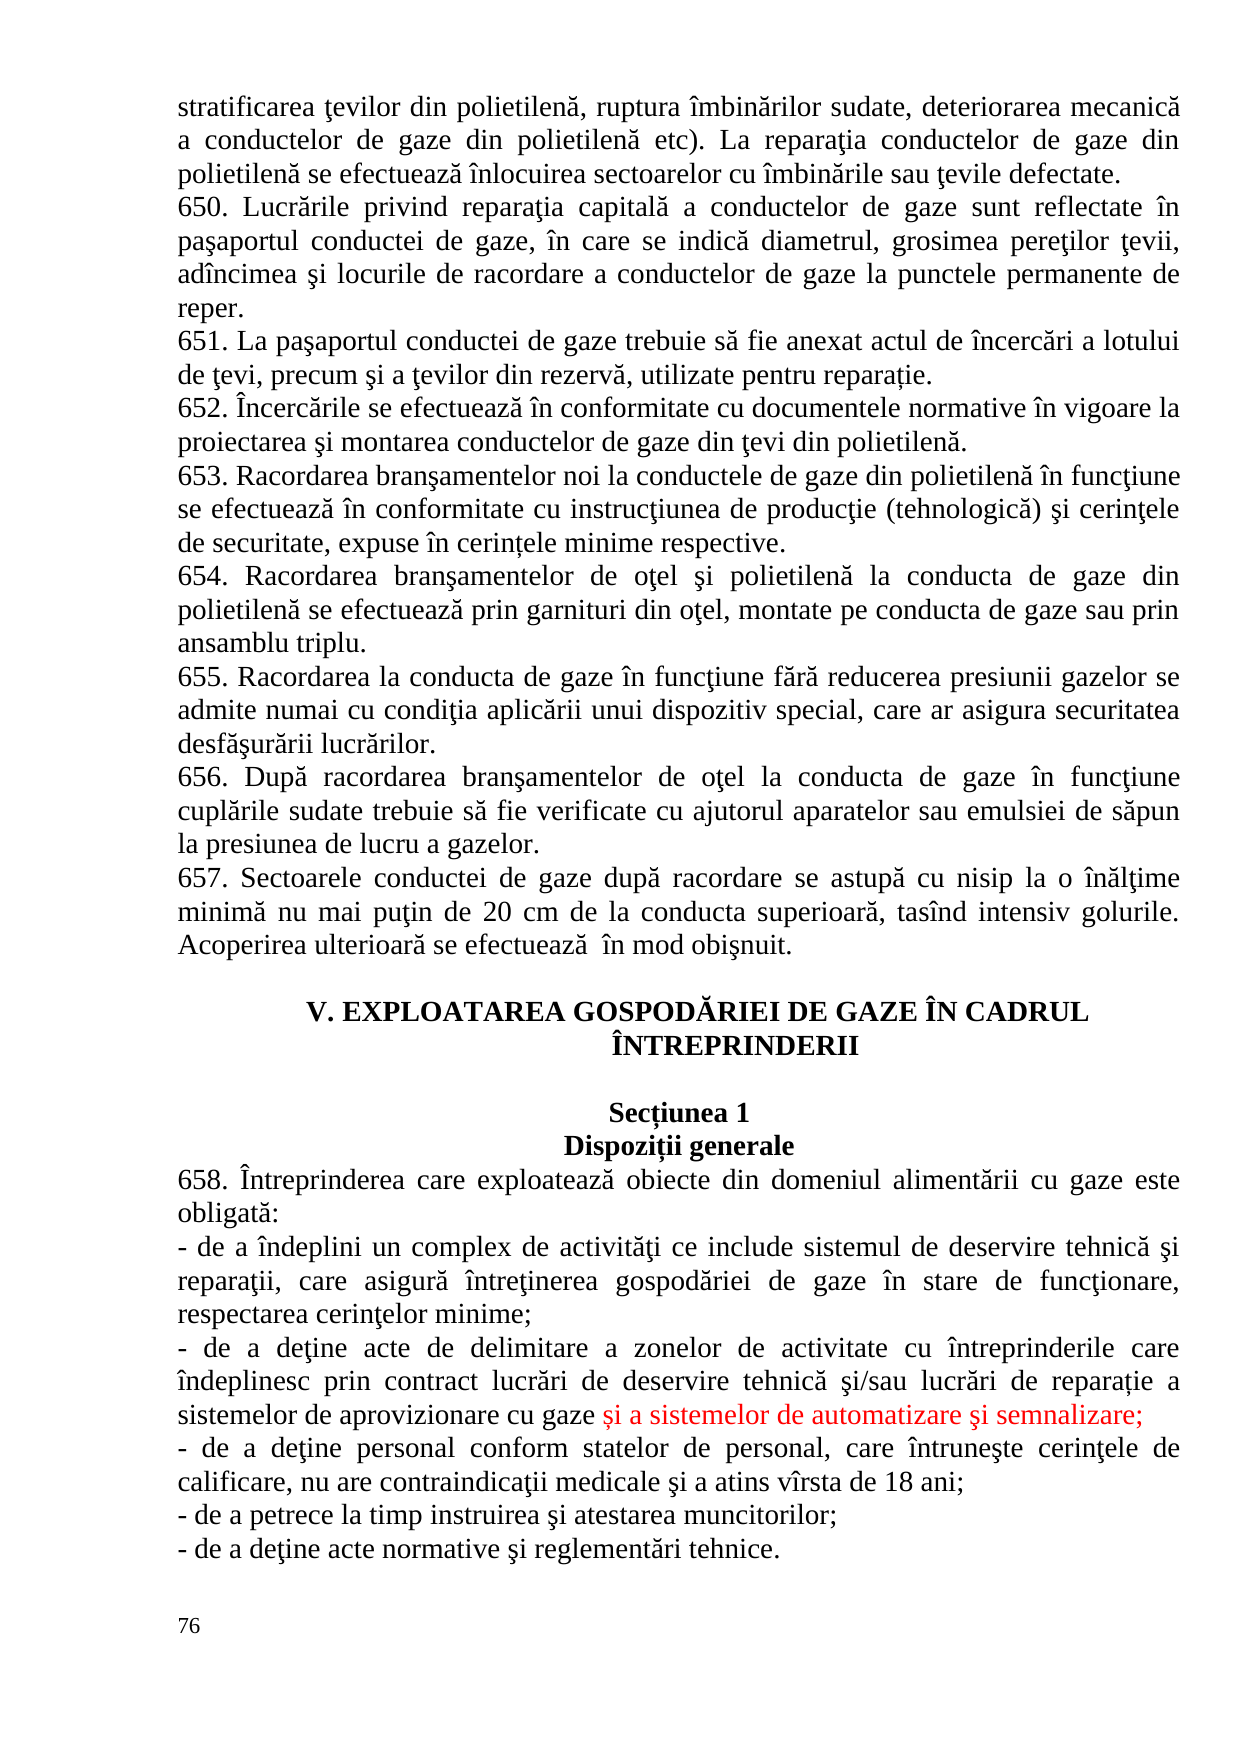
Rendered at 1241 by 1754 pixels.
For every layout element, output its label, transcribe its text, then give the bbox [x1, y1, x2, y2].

text 651. La paşaportul conductei de gaze trebuie să fie anexat actul de încercări a lotului de ţevi, precum şi a ţevilor din rezervă, utilizate pentru reparație. [177, 323, 1181, 391]
text Dispoziții generale [177, 1128, 1181, 1162]
text 657. Sectoarele conductei de gaze după racordare se astupă cu nisip la o înălţime minimă nu mai puţin de de la conducta superioară, tasînd intensiv golurile. Acoperirea ulterioară se efectuează în mod obişnuit. [177, 860, 1181, 961]
text Secțiunea 1 [177, 1095, 1181, 1128]
text - de a deţine acte de delimitare a zonelor de activitate cu întreprinderile care îndeplinesc prin contract lucrări de deservire tehnică şi/sau lucrări de reparație a sistemelor de aprovizionare cu gaze și a sistemelor de automatizare şi semnalizare; [177, 1330, 1181, 1430]
text 652. Încercările se efectuează în conformitate cu documentele normative în vigoare la proiectarea şi montarea conductelor de gaze din ţevi din polietilenă. [177, 391, 1181, 458]
text - de a deţine acte normative şi reglementări tehnice. [177, 1531, 1181, 1564]
text - de a petrece la timp instruirea şi atestarea muncitorilor; [177, 1497, 1181, 1531]
text 656. După racordarea branşamentelor de oţel la conducta de gaze în funcţiune cuplările sudate trebuie să fie verificate cu ajutorul aparatelor sau emulsiei de săpun la presiunea de lucru a gazelor. [177, 759, 1181, 860]
text - de a îndeplini un complex de activităţi ce include sistemul de deservire tehnică şi reparaţii, care asigură întreţinerea gospodăriei de gaze în stare de funcţionare, respectarea cerinţelor minime; [177, 1229, 1181, 1330]
text 655. Racordarea la conducta de gaze în funcţiune fără reducerea presiunii gazelor se admite numai cu condiţia aplicării unui dispozitiv special, care ar asigura securitatea desfăşurării lucrărilor. [177, 659, 1181, 759]
text 650. Lucrările privind reparaţia capitală a conductelor de gaze sunt reflectate în paşaportul conductei de gaze, în care se indică diametrul, grosimea pereţilor ţevii, adîncimea şi locurile de racordare a conductelor de gaze la punctele permanente de reper. [177, 189, 1181, 323]
text - de a deţine personal conform statelor de personal, care întruneşte cerinţele de calificare, nu are contraindicaţii medicale şi a atins vîrsta de 18 ani; [177, 1430, 1181, 1497]
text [177, 89, 1181, 189]
list EXPLOATAREA GOSPODĂRIEI DE GAZE ÎN CADRUL ÎNTREPRINDERII [215, 994, 1181, 1061]
text 653. Racordarea branşamentelor noi la conductele de gaze din polietilenă în funcţiune se efectuează în conformitate cu instrucţiunea de producţie (tehnologică) şi cerinţele de securitate, expuse în cerințele minime respective. [177, 458, 1181, 558]
text 658. Întreprinderea care exploatează obiecte din domeniul alimentării cu gaze este obligată: [177, 1162, 1181, 1229]
text 654. Racordarea branşamentelor de oţel şi polietilenă la conducta de gaze din polietilenă se efectuează prin garnituri din oţel, montate pe conducta de gaze sau prin ansamblu triplu. [177, 558, 1181, 659]
